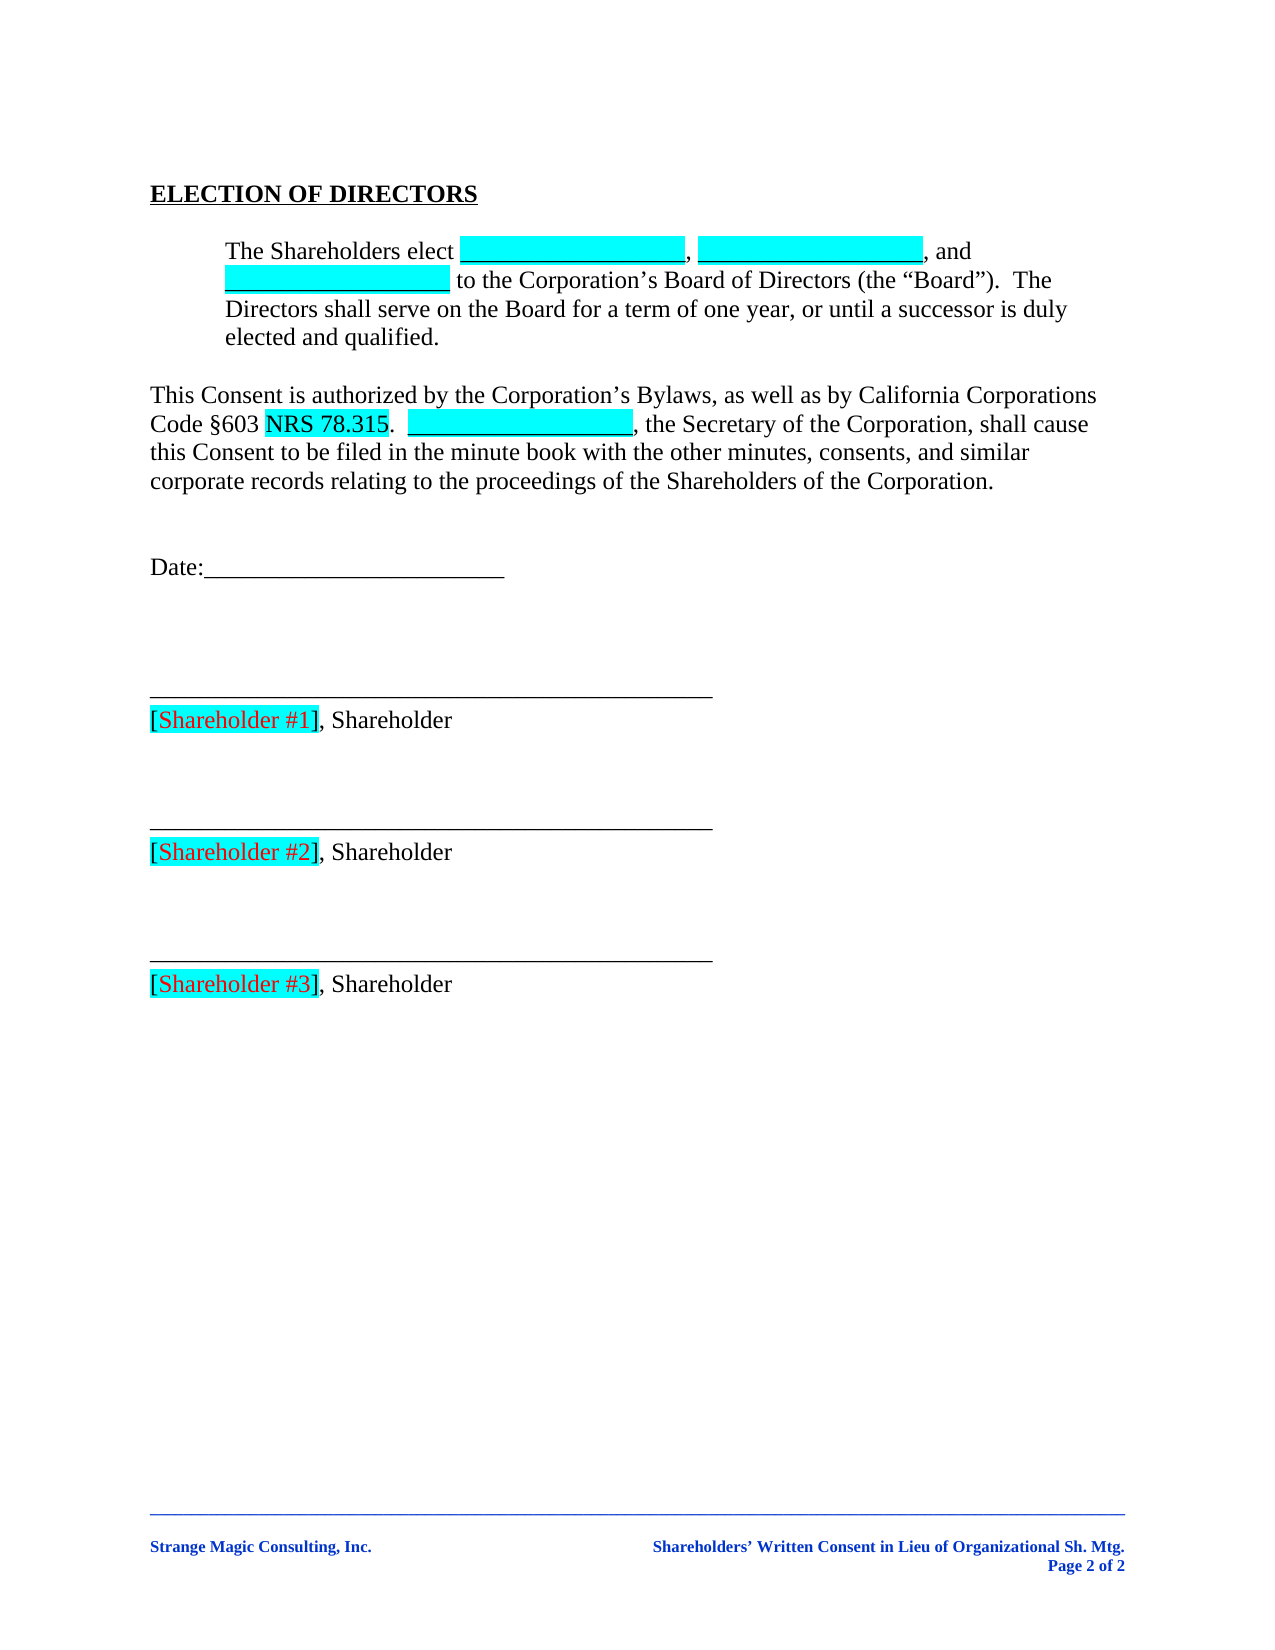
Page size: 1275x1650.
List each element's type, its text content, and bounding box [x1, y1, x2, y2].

text ELECTION OF DIRECTORS [150, 179, 1125, 207]
text _____________________________________________ [150, 672, 1125, 701]
text The Shareholders elect __________________, __________________, and __________________ to the Corporation’s Board of Directors (the “Board”). The Directors shall serve on the Board for a term of one year, or until a successor is duly elected and qualified. [225, 236, 1125, 351]
text [Shareholder #3], Shareholder [319, 969, 1125, 998]
text This Consent is authorized by the Corporation’s Bylaws, as well as by California Corporations Code §603 NRS 78.315. __________________, the Secretary of the Corporation, shall cause this Consent to be filed in the minute book with the other minutes, consents, and similar corporate records relating to the proceedings of the Shareholders of the Corporation. [150, 380, 1125, 495]
text _____________________________________________ [150, 936, 1125, 965]
text _____________________________________________ [150, 804, 1125, 833]
text [Shareholder #2], Shareholder [319, 837, 1125, 866]
text [Shareholder #1], Shareholder [319, 705, 1125, 733]
text Date:________________________ [150, 552, 1125, 581]
